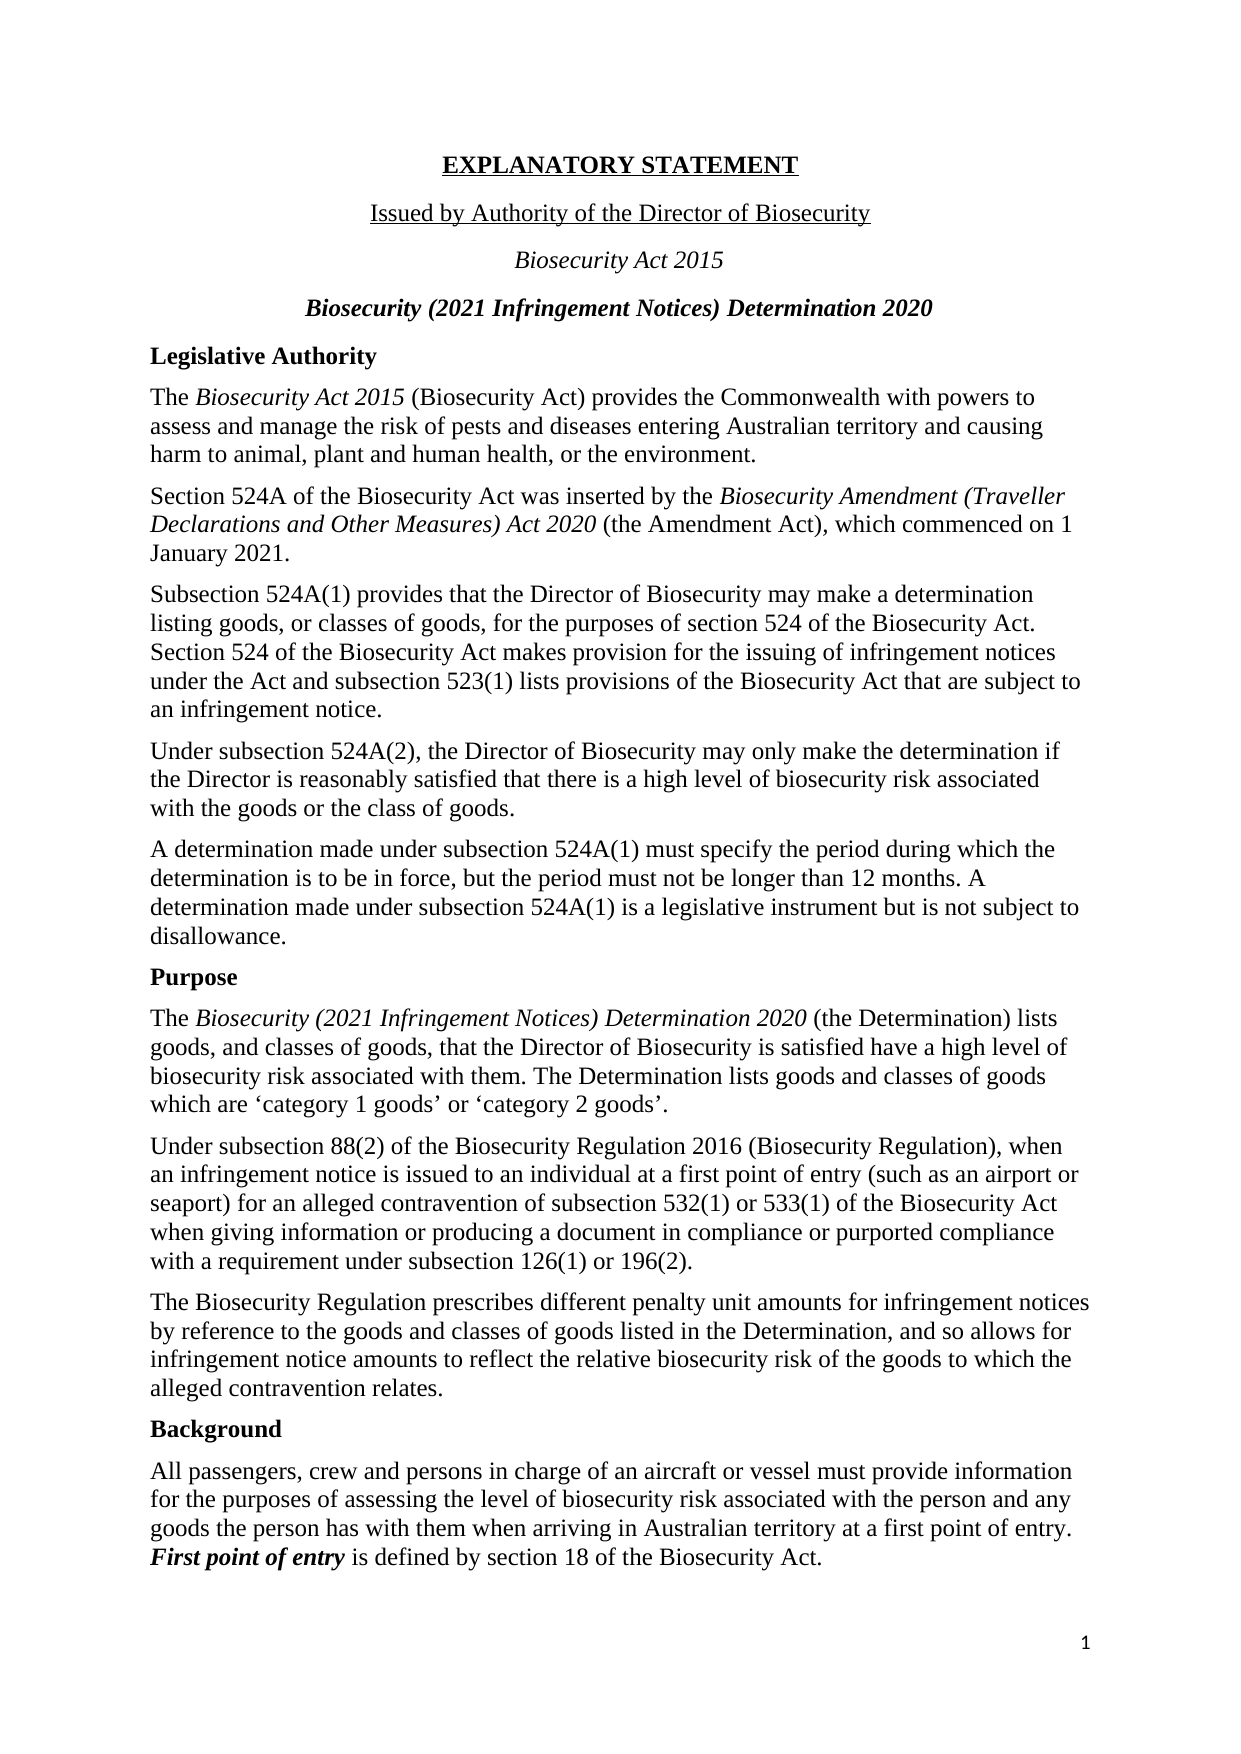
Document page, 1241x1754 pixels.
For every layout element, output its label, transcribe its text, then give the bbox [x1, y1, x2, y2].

text The Biosecurity Act 2015 (Biosecurity Act) provides the Commonwealth with powers to assess and manage the risk of pests and diseases entering Australian territory and causing harm to animal, plant and human health, or the environment. [150, 382, 1090, 468]
text Under subsection 524A(2), the Director of Biosecurity may only make the determination if the Director is reasonably satisfied that there is a high level of biosecurity risk associated with the goods or the class of goods. [150, 736, 1090, 822]
text Legislative Authority [150, 341, 1090, 369]
text Issued by Authority of the Director of Biosecurity [150, 198, 1090, 226]
text Purpose [150, 962, 1090, 991]
text EXPLANATORY STATEMENT [150, 150, 1090, 179]
text All passengers, crew and persons in charge of an aircraft or vessel must provide information for the purposes of assessing the level of biosecurity risk associated with the person and any goods the person has with them when arriving in Australian territory at a first point of entry. First point of entry is defined by section 18 of the Biosecurity Act. [150, 1456, 1090, 1571]
text Biosecurity Act 2015 [150, 245, 1090, 274]
text The Biosecurity Regulation prescribes different penalty unit amounts for infringement notices by reference to the goods and classes of goods listed in the Determination, and so allows for infringement notice amounts to reflect the relative biosecurity risk of the goods to which the alleged contravention relates. [150, 1287, 1090, 1402]
text Subsection 524A(1) provides that the Director of Biosecurity may make a determination listing goods, or classes of goods, for the purposes of section 524 of the Biosecurity Act. Section 524 of the Biosecurity Act makes provision for the issuing of infringement notices under the Act and subsection 523(1) lists provisions of the Biosecurity Act that are subject to an infringement notice. [150, 579, 1090, 723]
text Biosecurity (2021 Infringement Notices) Determination 2020 [150, 293, 1090, 322]
text Background [150, 1414, 1090, 1443]
text A determination made under subsection 524A(1) must specify the period during which the determination is to be in force, but the period must not be longer than 12 months. A determination made under subsection 524A(1) is a legislative instrument but is not subject to disallowance. [150, 834, 1090, 949]
text The Biosecurity (2021 Infringement Notices) Determination 2020 (the Determination) lists goods, and classes of goods, that the Director of Biosecurity is satisfied have a high level of biosecurity risk associated with them. The Determination lists goods and classes of goods which are ‘category 1 goods’ or ‘category 2 goods’. [150, 1003, 1090, 1118]
text Under subsection 88(2) of the Biosecurity Regulation 2016 (Biosecurity Regulation), when an infringement notice is issued to an individual at a first point of entry (such as an airport or seaport) for an alleged contravention of subsection 532(1) or 533(1) of the Biosecurity Act when giving information or producing a document in compliance or purported compliance with a requirement under subsection 126(1) or 196(2). [150, 1131, 1090, 1274]
text Section 524A of the Biosecurity Act was inserted by the Biosecurity Amendment (Traveller Declarations and Other Measures) Act 2020 (the Amendment Act), which commenced on 1 January 2021. [150, 481, 1090, 567]
